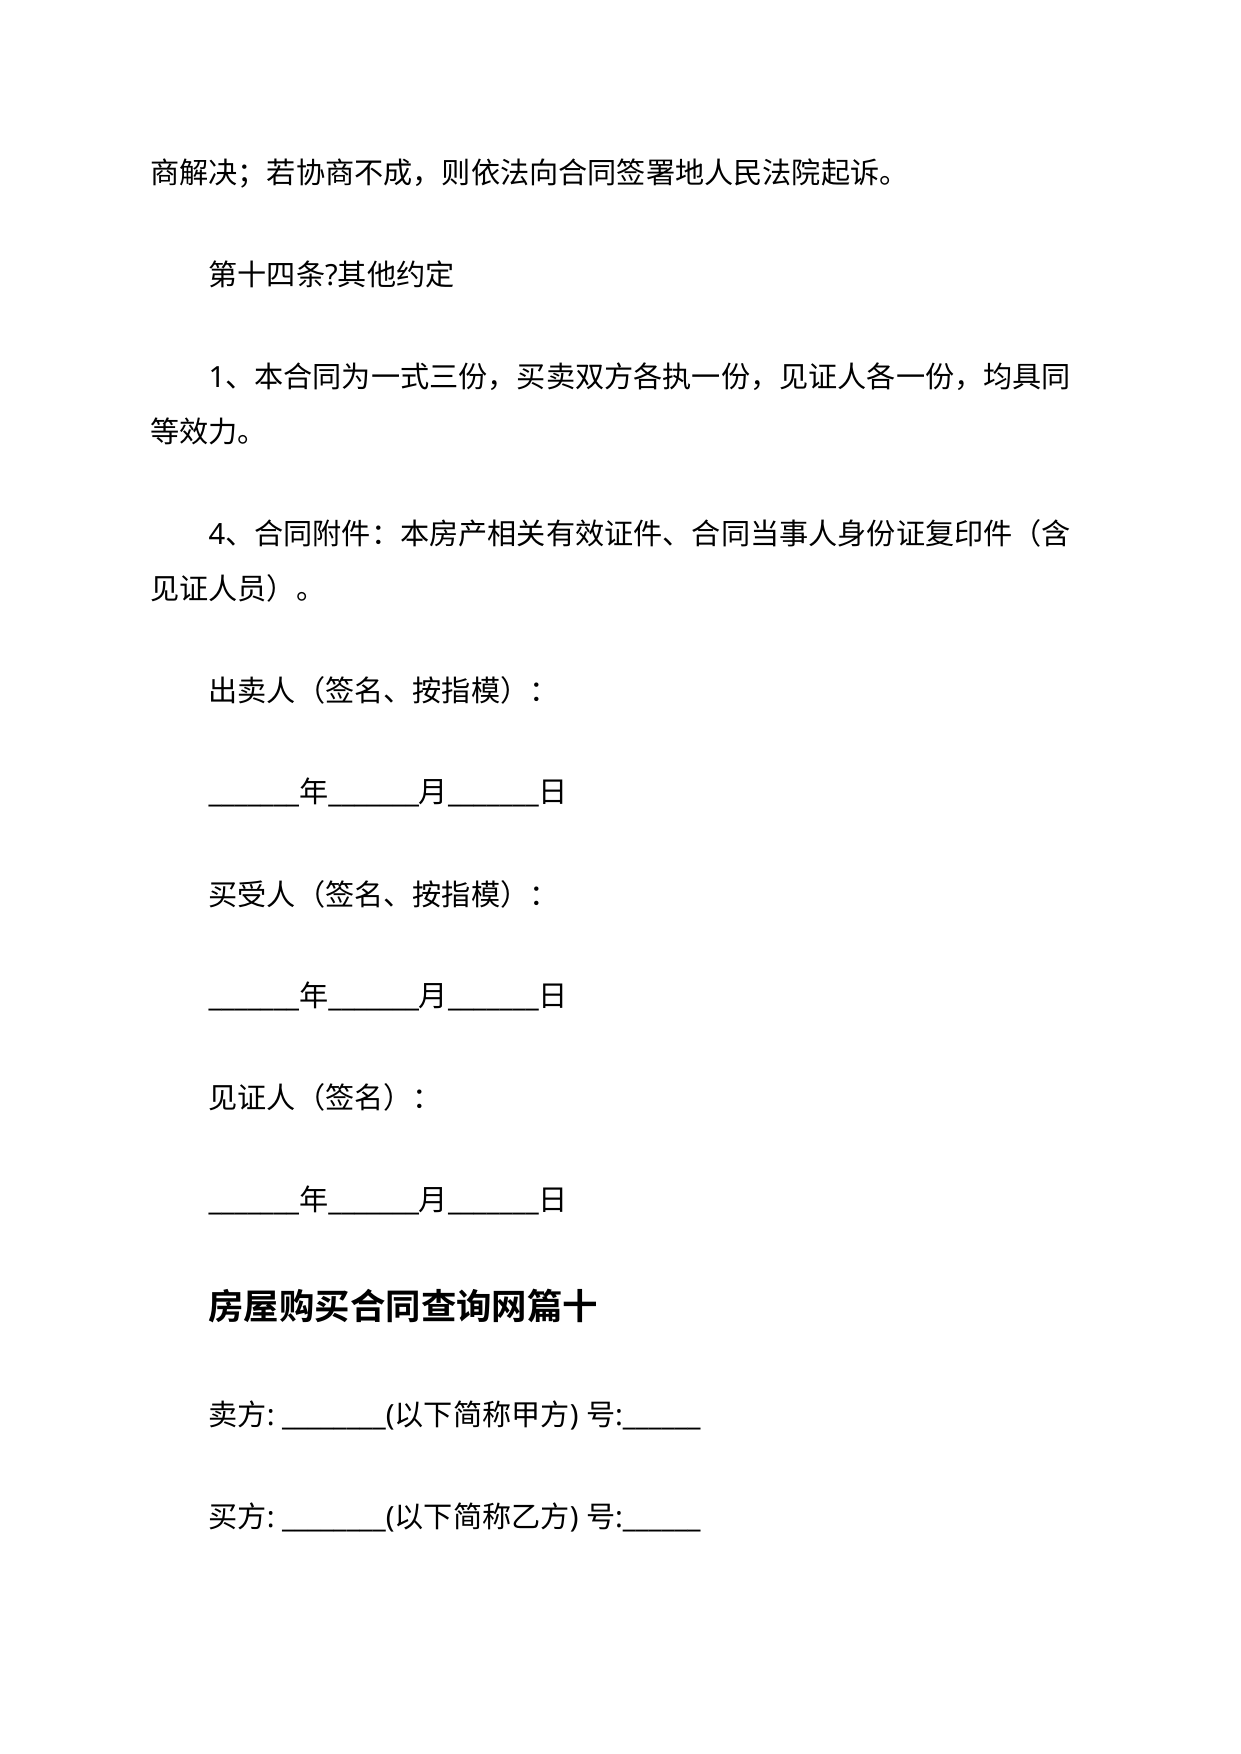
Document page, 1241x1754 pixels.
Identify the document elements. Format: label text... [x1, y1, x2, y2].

text 4、合同附件：本房产相关有效证件、合同当事人身份证复印件（含见证人员）。 [150, 511, 1090, 608]
text 1、本合同为一式三份，买卖双方各执一份，见证人各一份，均具同等效力。 [150, 354, 1090, 451]
text 卖方: ________(以下简称甲方) 号:______ [150, 1392, 1090, 1434]
text _______年_______月_______日 [150, 769, 1090, 811]
text _______年_______月_______日 [150, 1177, 1090, 1219]
text 见证人（签名）： [150, 1075, 1090, 1117]
text _______年_______月_______日 [150, 973, 1090, 1015]
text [150, 150, 1090, 192]
text 买方: ________(以下简称乙方) 号:______ [150, 1494, 1090, 1536]
text 买受人（签名、按指模）： [150, 871, 1090, 913]
text 第十四条?其他约定 [150, 252, 1090, 294]
text 房屋购买合同查询网篇十 [150, 1278, 1090, 1330]
text 出卖人（签名、按指模）： [150, 667, 1090, 709]
